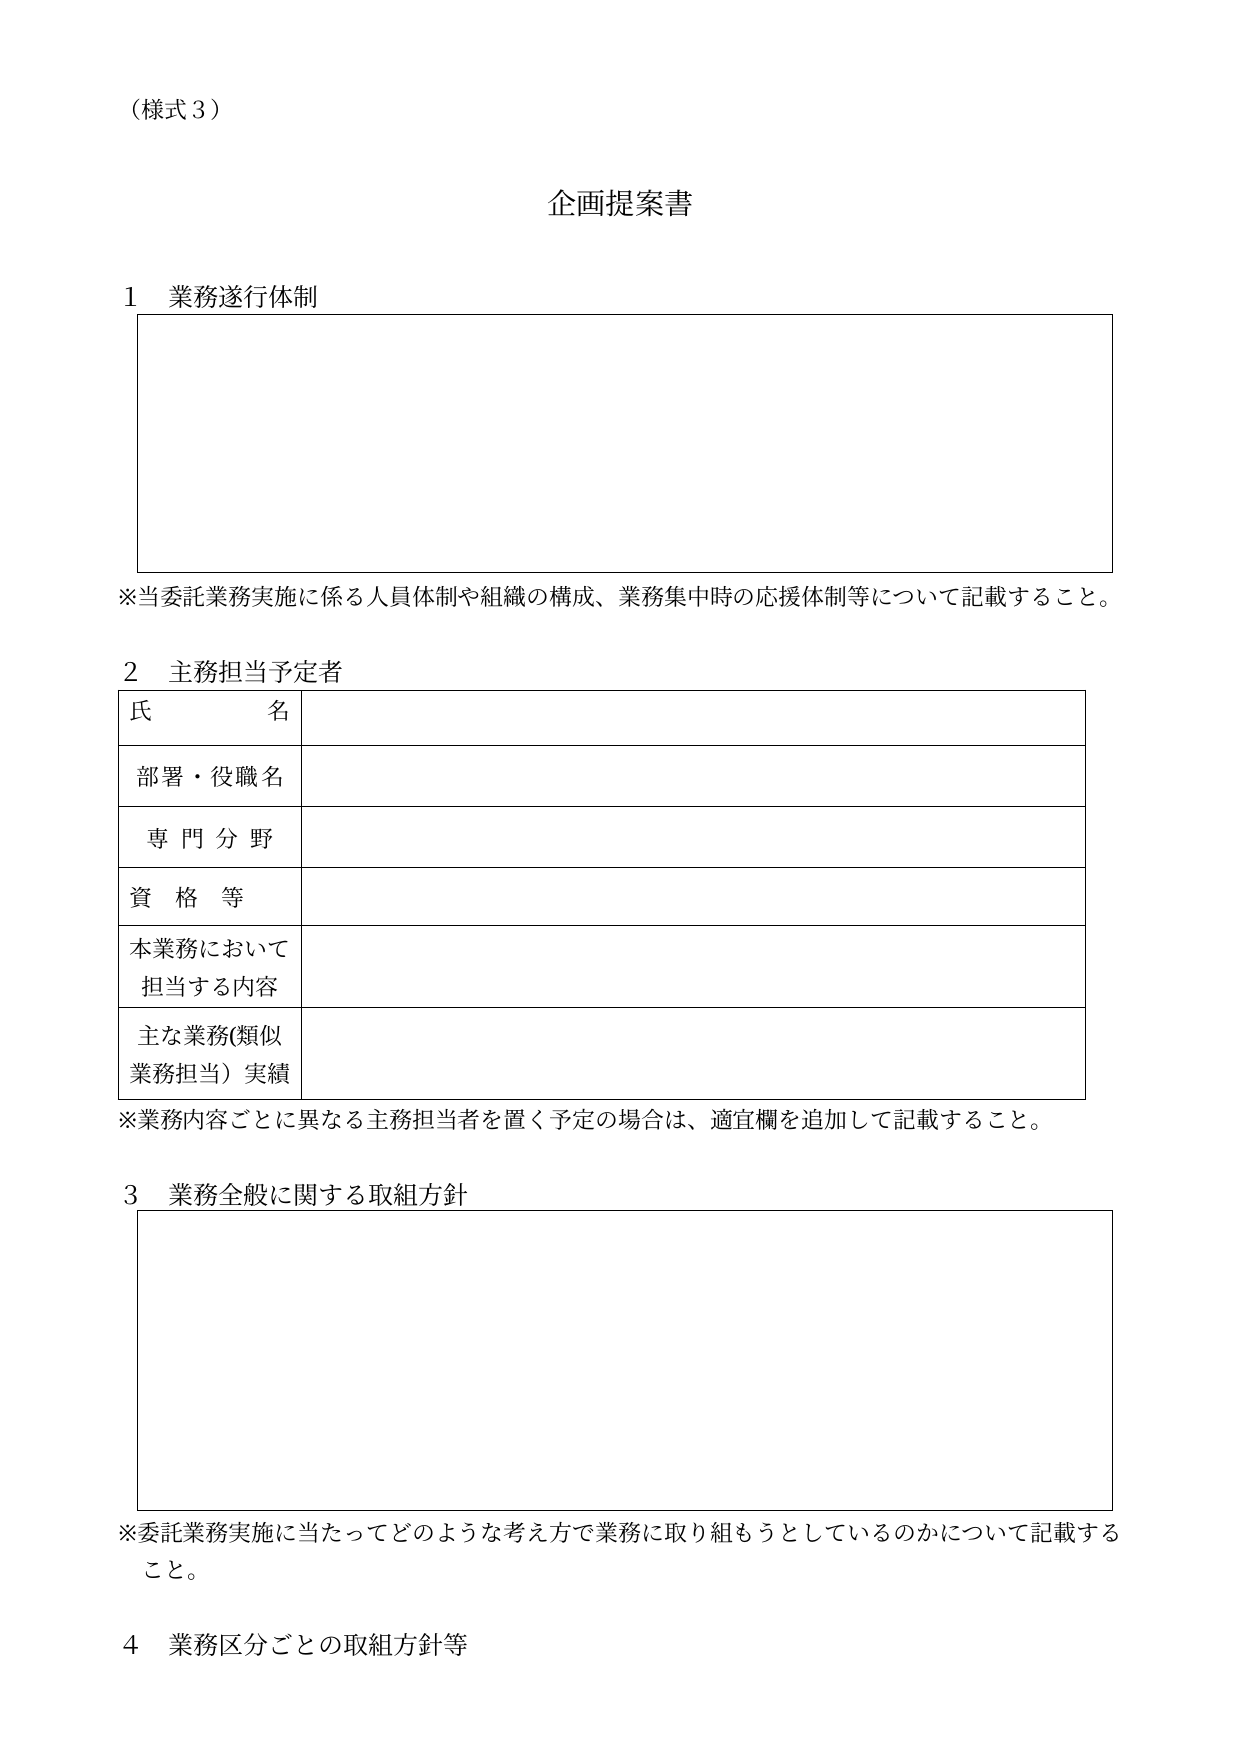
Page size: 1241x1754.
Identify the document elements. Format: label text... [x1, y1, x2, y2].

text （様式３） [118, 89, 1122, 127]
text 企画提案書 [118, 164, 1122, 239]
table_cell [302, 746, 1085, 806]
text ※業務内容ごとに異なる主務担当者を置く予定の場合は、適宜欄を追加して記載すること。 [118, 1100, 1122, 1138]
table_header 氏名 [119, 691, 301, 744]
table_cell 本業務において担当する内容 [119, 926, 301, 1007]
text ４ 業務区分ごとの取組方針等 [118, 1625, 1122, 1663]
table_cell [302, 926, 1085, 1007]
table_header [302, 691, 1085, 744]
text １ 業務遂行体制 [118, 277, 1122, 314]
table_cell [302, 868, 1085, 925]
text ２ 主務担当予定者 [118, 652, 1122, 689]
table_cell [302, 807, 1085, 867]
table_cell [302, 1008, 1085, 1099]
table_cell 専門分野 [119, 807, 301, 867]
table_cell 主な業務(類似業務担当）実績 [119, 1008, 301, 1099]
table_cell 資格等 [119, 868, 301, 925]
text ※委託業務実施に当たってどのような考え方で業務に取り組もうとしているのかについて記載すること。 [118, 1513, 1122, 1588]
table_cell 部署・役職名 [119, 746, 301, 806]
text ※当委託業務実施に係る人員体制や組織の構成、業務集中時の応援体制等について記載すること。 [118, 577, 1122, 614]
text ３ 業務全般に関する取組方針 [118, 1175, 1122, 1213]
